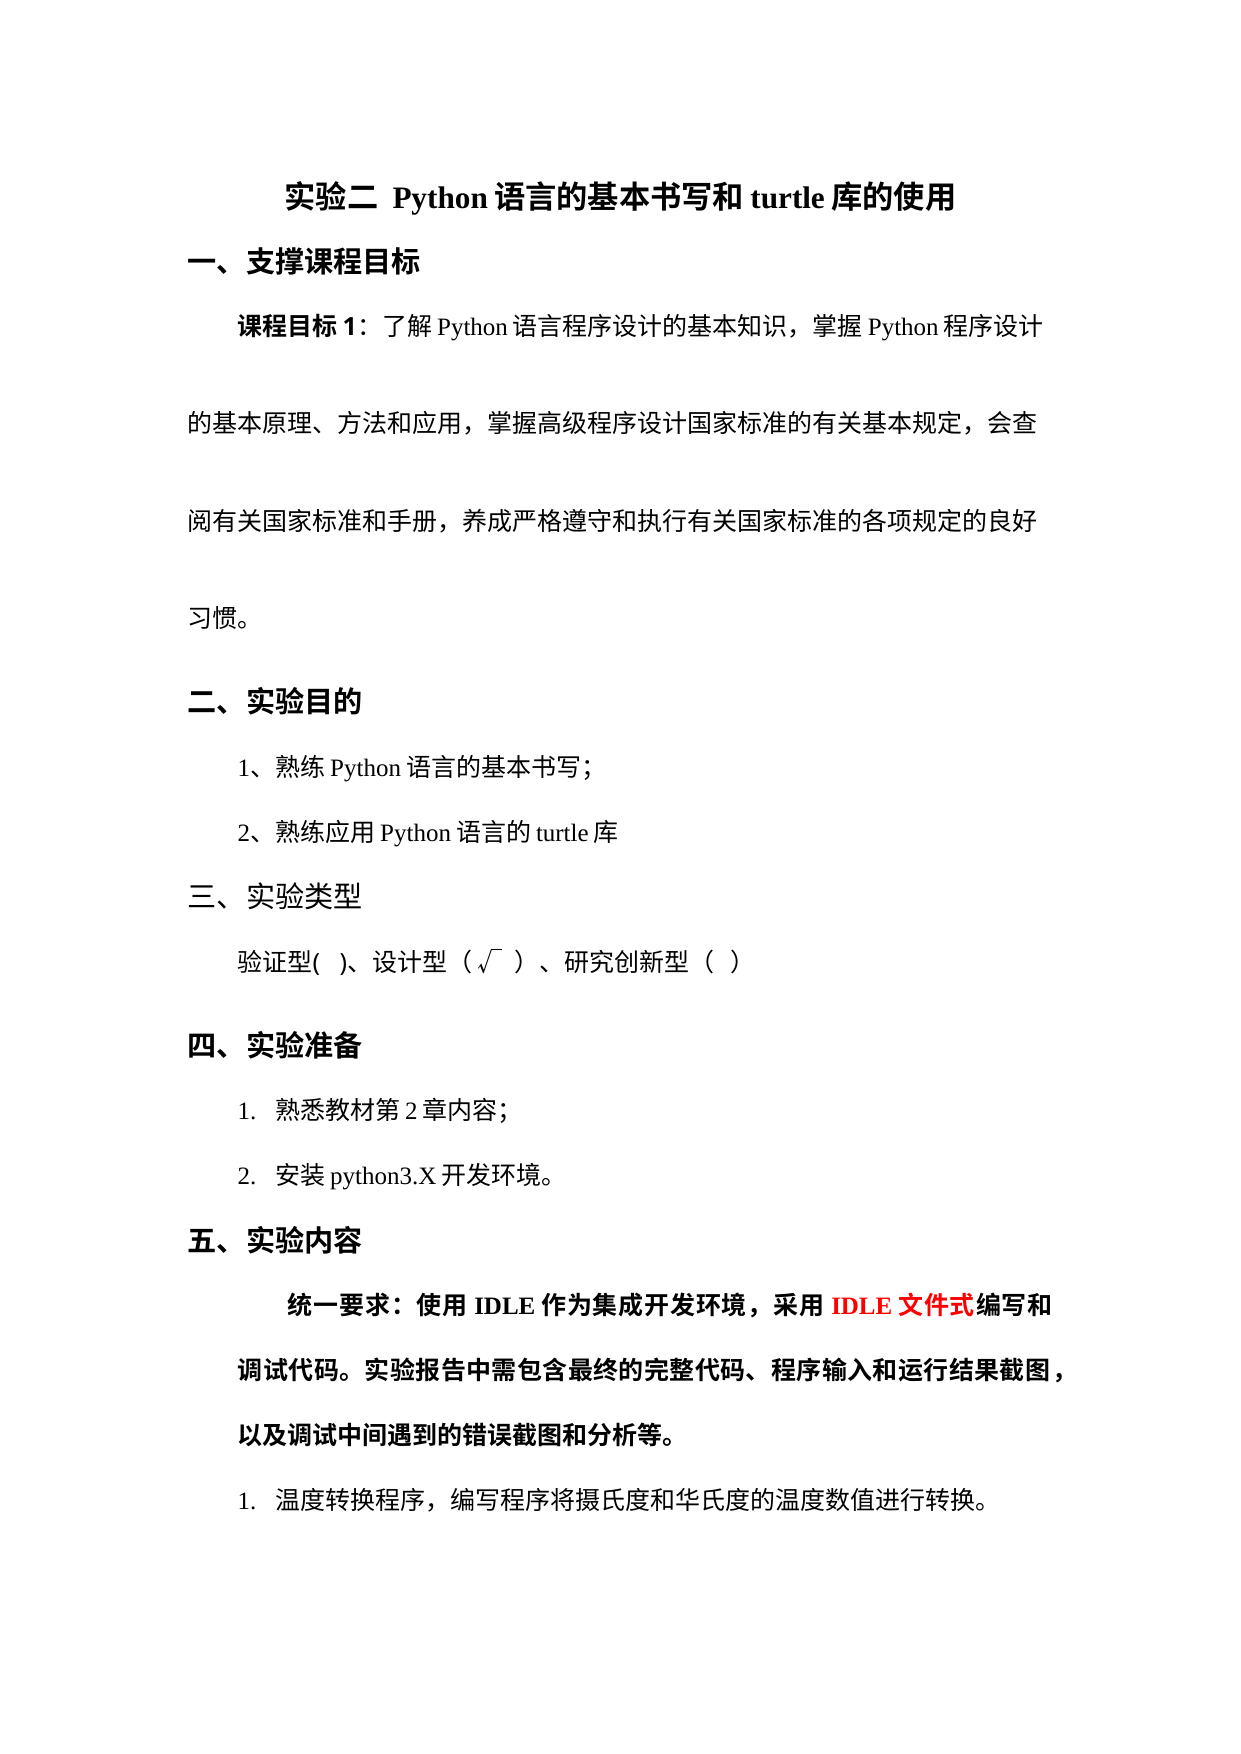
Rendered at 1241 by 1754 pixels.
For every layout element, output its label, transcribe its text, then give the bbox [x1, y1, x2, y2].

subtitle 二、实验目的 [187, 668, 1053, 733]
subtitle 三、实验类型 [187, 863, 1053, 928]
text 实验二 Python语言的基本书写和turtle库的使用 [187, 162, 1053, 227]
subtitle 一、支撑课程目标 [187, 227, 1053, 292]
text 验证型( )、设计型（ √ ）、研究创新型（ ） [187, 928, 1053, 993]
subtitle 五、实验内容 [187, 1206, 1053, 1271]
list 熟悉教材第2章内容； [187, 1076, 1053, 1141]
text 1、熟练Python语言的基本书写； [187, 733, 1053, 798]
text 课程目标1：了解Python语言程序设计的基本知识，掌握Python程序设计的基本原理、方法和应用，掌握高级程序设计国家标准的有关基本规定，会查阅有关国家标准和手册，养成严格遵守和执行有关国家标准的各项规定的良好习惯。 [187, 292, 1053, 649]
text 统一要求：使用IDLE作为集成开发环境，采用IDLE文件式编写和调试代码。实验报告中需包含最终的完整代码、程序输入和运行结果截图，以及调试中间遇到的错误截图和分析等。 [238, 1271, 1053, 1466]
subtitle 四、实验准备 [187, 1011, 1053, 1076]
list 安装python3.X开发环境。 [187, 1141, 1053, 1206]
list 温度转换程序，编写程序将摄氏度和华氏度的温度数值进行转换。 [187, 1466, 1053, 1531]
text 2、熟练应用Python语言的turtle库 [187, 798, 1053, 863]
